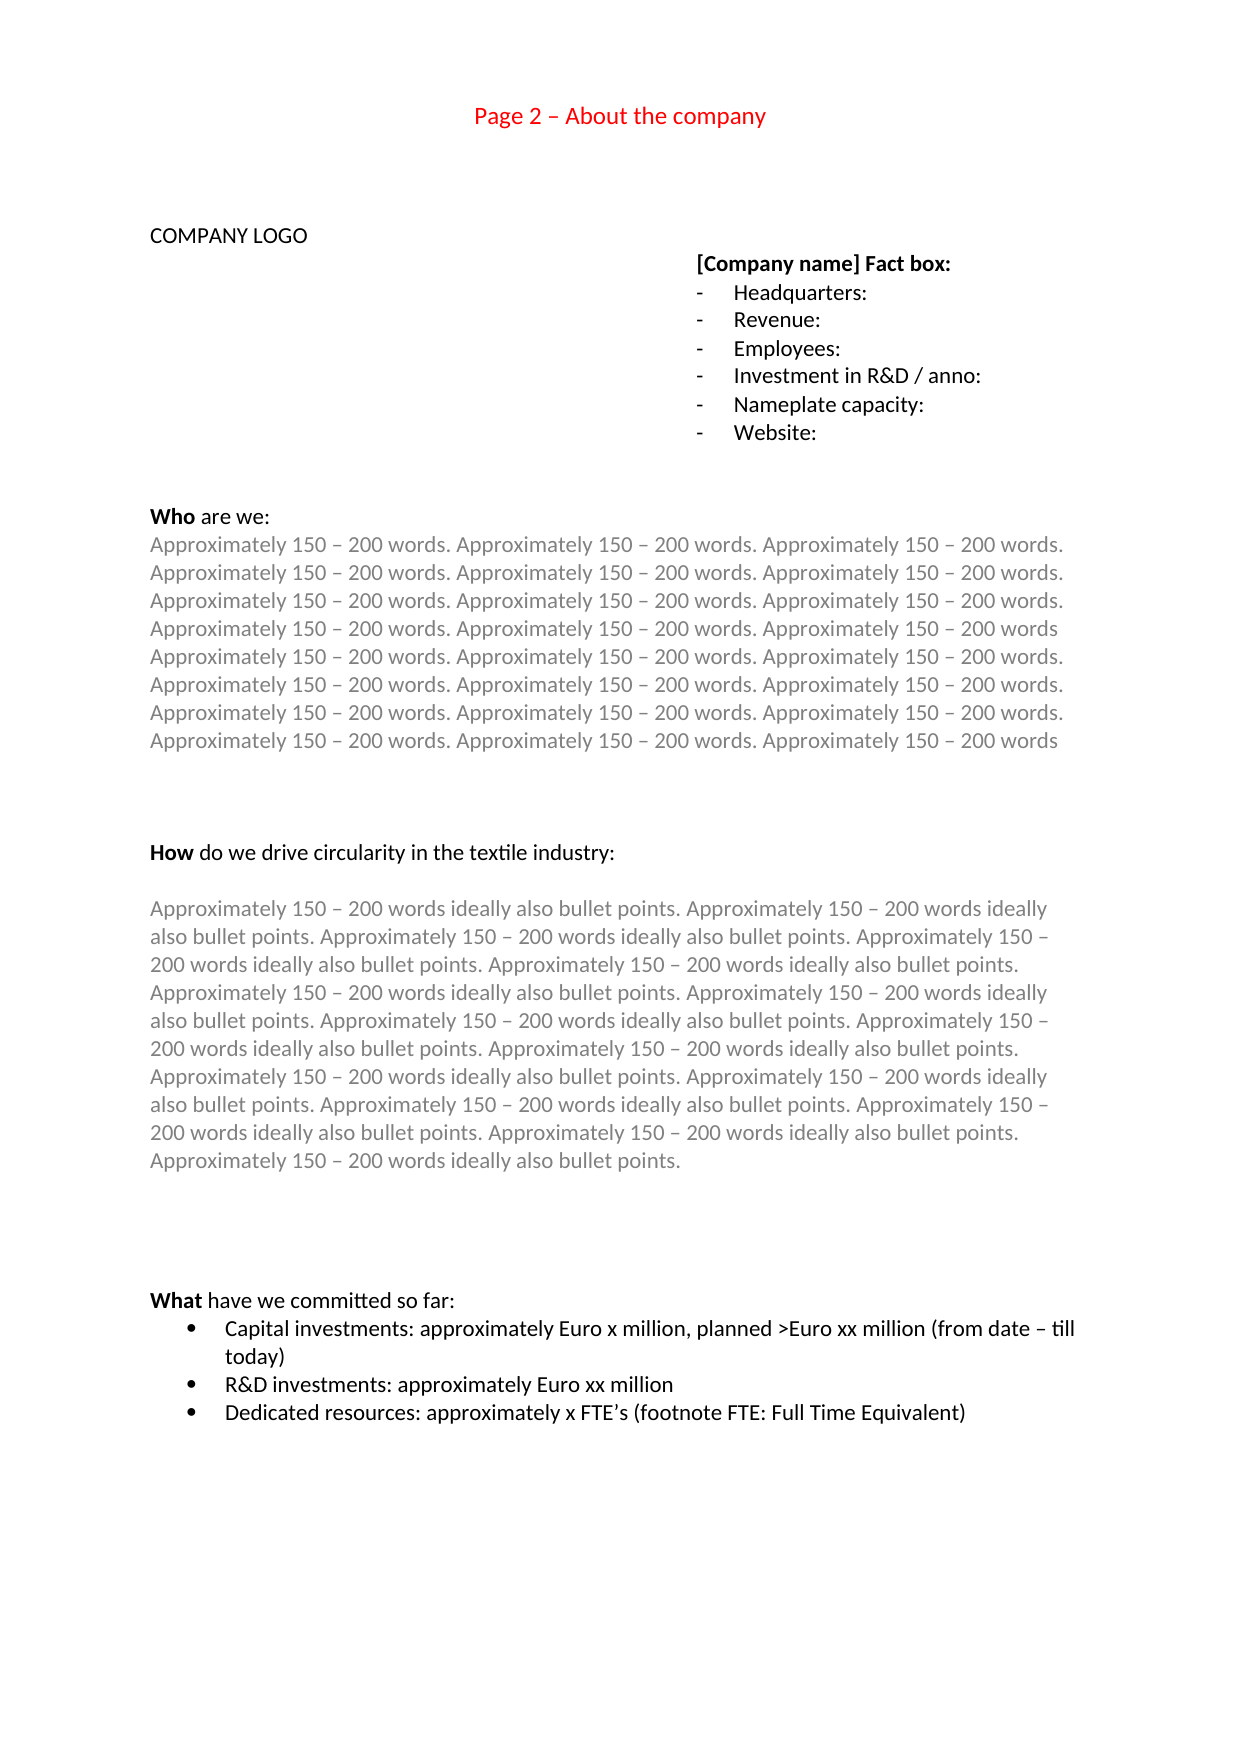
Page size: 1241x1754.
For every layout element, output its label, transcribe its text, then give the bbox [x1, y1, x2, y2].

text Approximately 150 – 200 words. Approximately 150 – 200 words. Approximately 150 – 200 words. [150, 586, 1090, 614]
text Approximately 150 – 200 words. Approximately 150 – 200 words. Approximately 150 – 200 words. [150, 698, 1090, 726]
text COMPANY LOGO [150, 222, 1090, 249]
text [Company name] Fact box: [150, 249, 1090, 278]
list Dedicated resources: approximately x FTE’s (footnote FTE: Full Time Equivalent) [187, 1398, 1090, 1426]
text What have we committed so far: [150, 1286, 1090, 1314]
text Approximately 150 – 200 words. Approximately 150 – 200 words. Approximately 150 – 200 words [150, 614, 1090, 642]
list Headquarters: [696, 278, 1090, 306]
text Who are we: [150, 502, 1090, 530]
text Approximately 150 – 200 words. Approximately 150 – 200 words. Approximately 150 – 200 words. [150, 558, 1090, 586]
text Approximately 150 – 200 words. Approximately 150 – 200 words. Approximately 150 – 200 words. [150, 670, 1090, 698]
text Approximately 150 – 200 words ideally also bullet points. Approximately 150 – 200 words ideally also bullet points. Approximately 150 – 200 words ideally also bullet points. Approximately 150 – 200 words ideally also bullet points. Approximately 150 – 200 words ideally also bullet points. Approximately 150 – 200 words ideally also bullet points. Approximately 150 – 200 words ideally also bullet points. Approximately 150 – 200 words ideally also bullet points. Approximately 150 – 200 words ideally also bullet points. Approximately 150 – 200 words ideally also bullet points. Approximately 150 – 200 words ideally also bullet points. Approximately 150 – 200 words ideally also bullet points. Approximately 150 – 200 words ideally also bullet points. Approximately 150 – 200 words ideally also bullet points. Approximately 150 – 200 words ideally also bullet points. Approximately 150 – 200 words ideally also bullet points. [150, 894, 1090, 1174]
text Approximately 150 – 200 words. Approximately 150 – 200 words. Approximately 150 – 200 words [150, 726, 1090, 754]
list Revenue: [696, 306, 1090, 334]
list Capital investments: approximately Euro x million, planned >Euro xx million (from date – till today) [187, 1314, 1090, 1370]
list Investment in R&D / anno: [696, 362, 1090, 390]
list Nameplate capacity: [696, 390, 1090, 418]
text How do we drive circularity in the textile industry: [150, 838, 1090, 866]
text Approximately 150 – 200 words. Approximately 150 – 200 words. Approximately 150 – 200 words. [150, 642, 1090, 670]
list R&D investments: approximately Euro xx million [187, 1370, 1090, 1398]
list Employees: [696, 334, 1090, 362]
text Approximately 150 – 200 words. Approximately 150 – 200 words. Approximately 150 – 200 words. [150, 530, 1090, 558]
list Website: [696, 418, 1090, 446]
